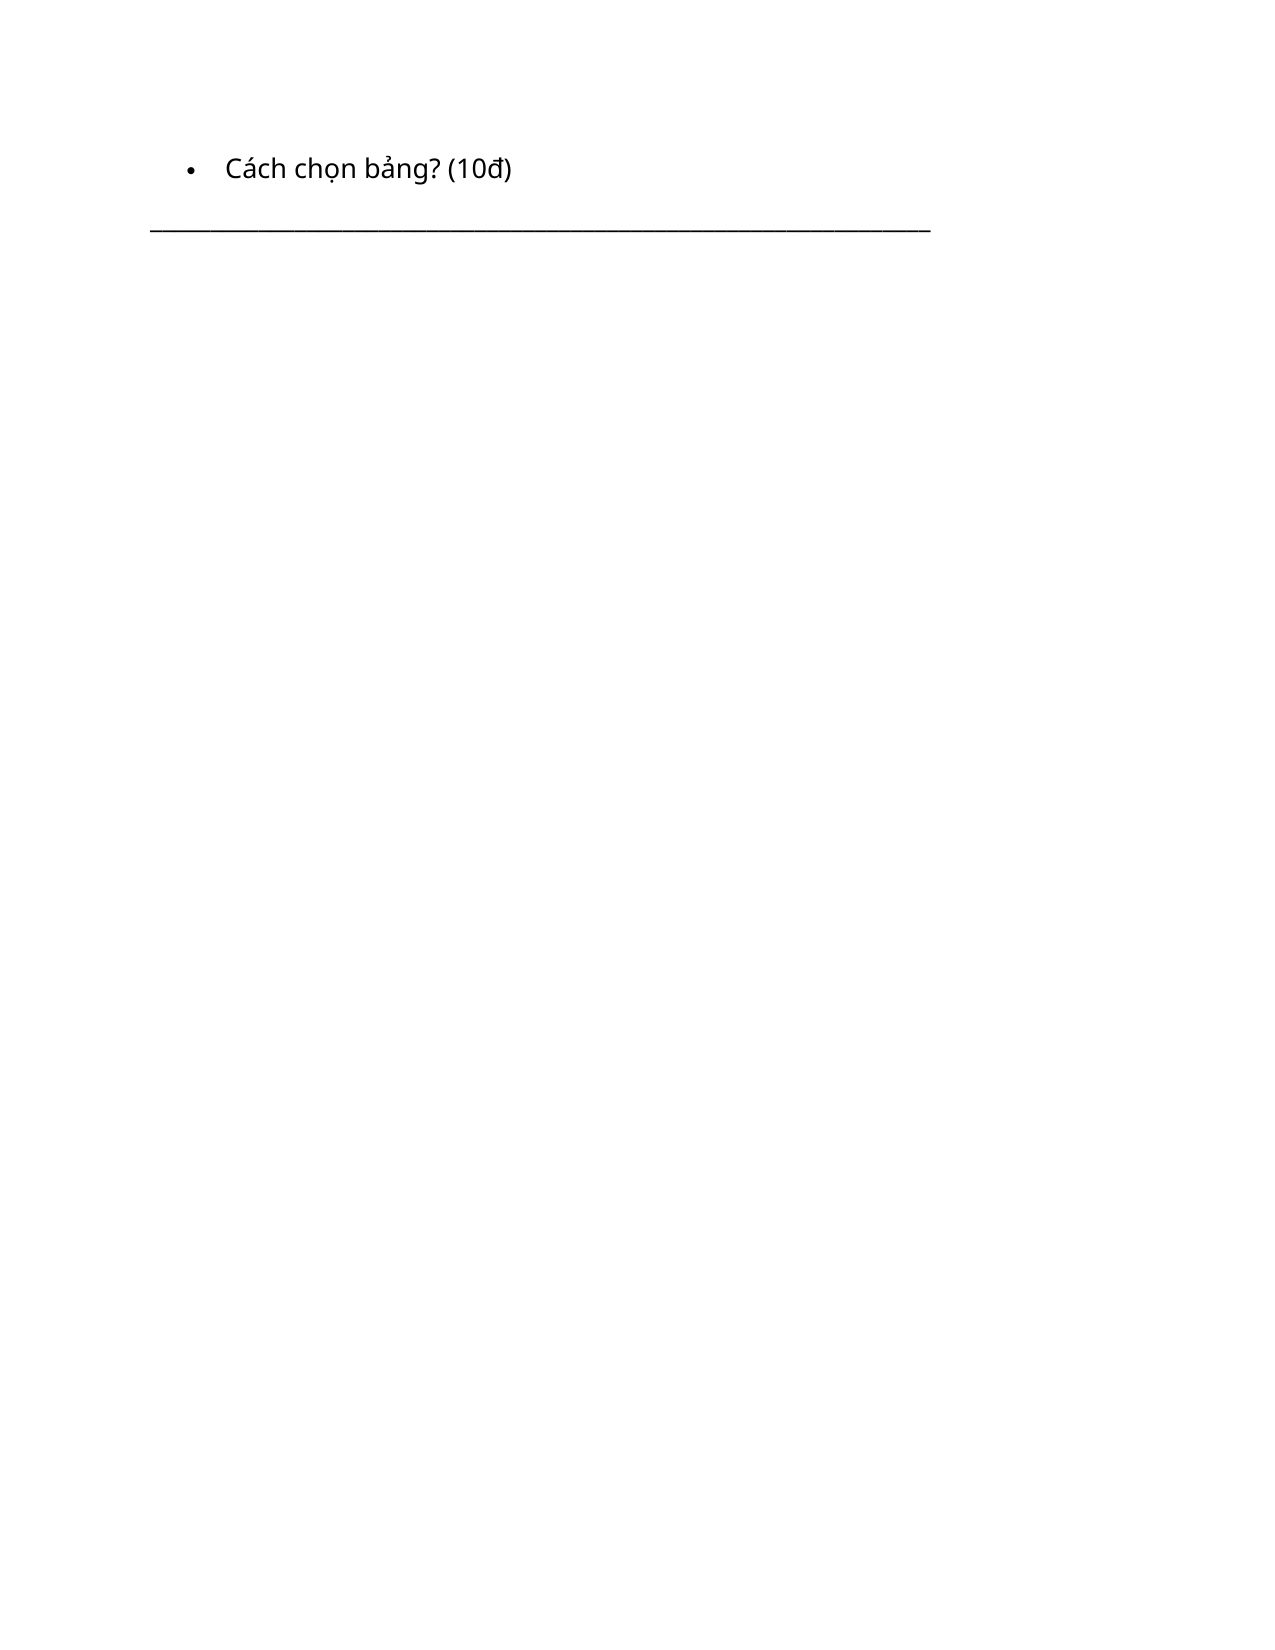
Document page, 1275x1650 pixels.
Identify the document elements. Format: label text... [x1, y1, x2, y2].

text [150, 199, 1125, 236]
list Cách chọn bảng? (10đ) [187, 150, 1125, 187]
